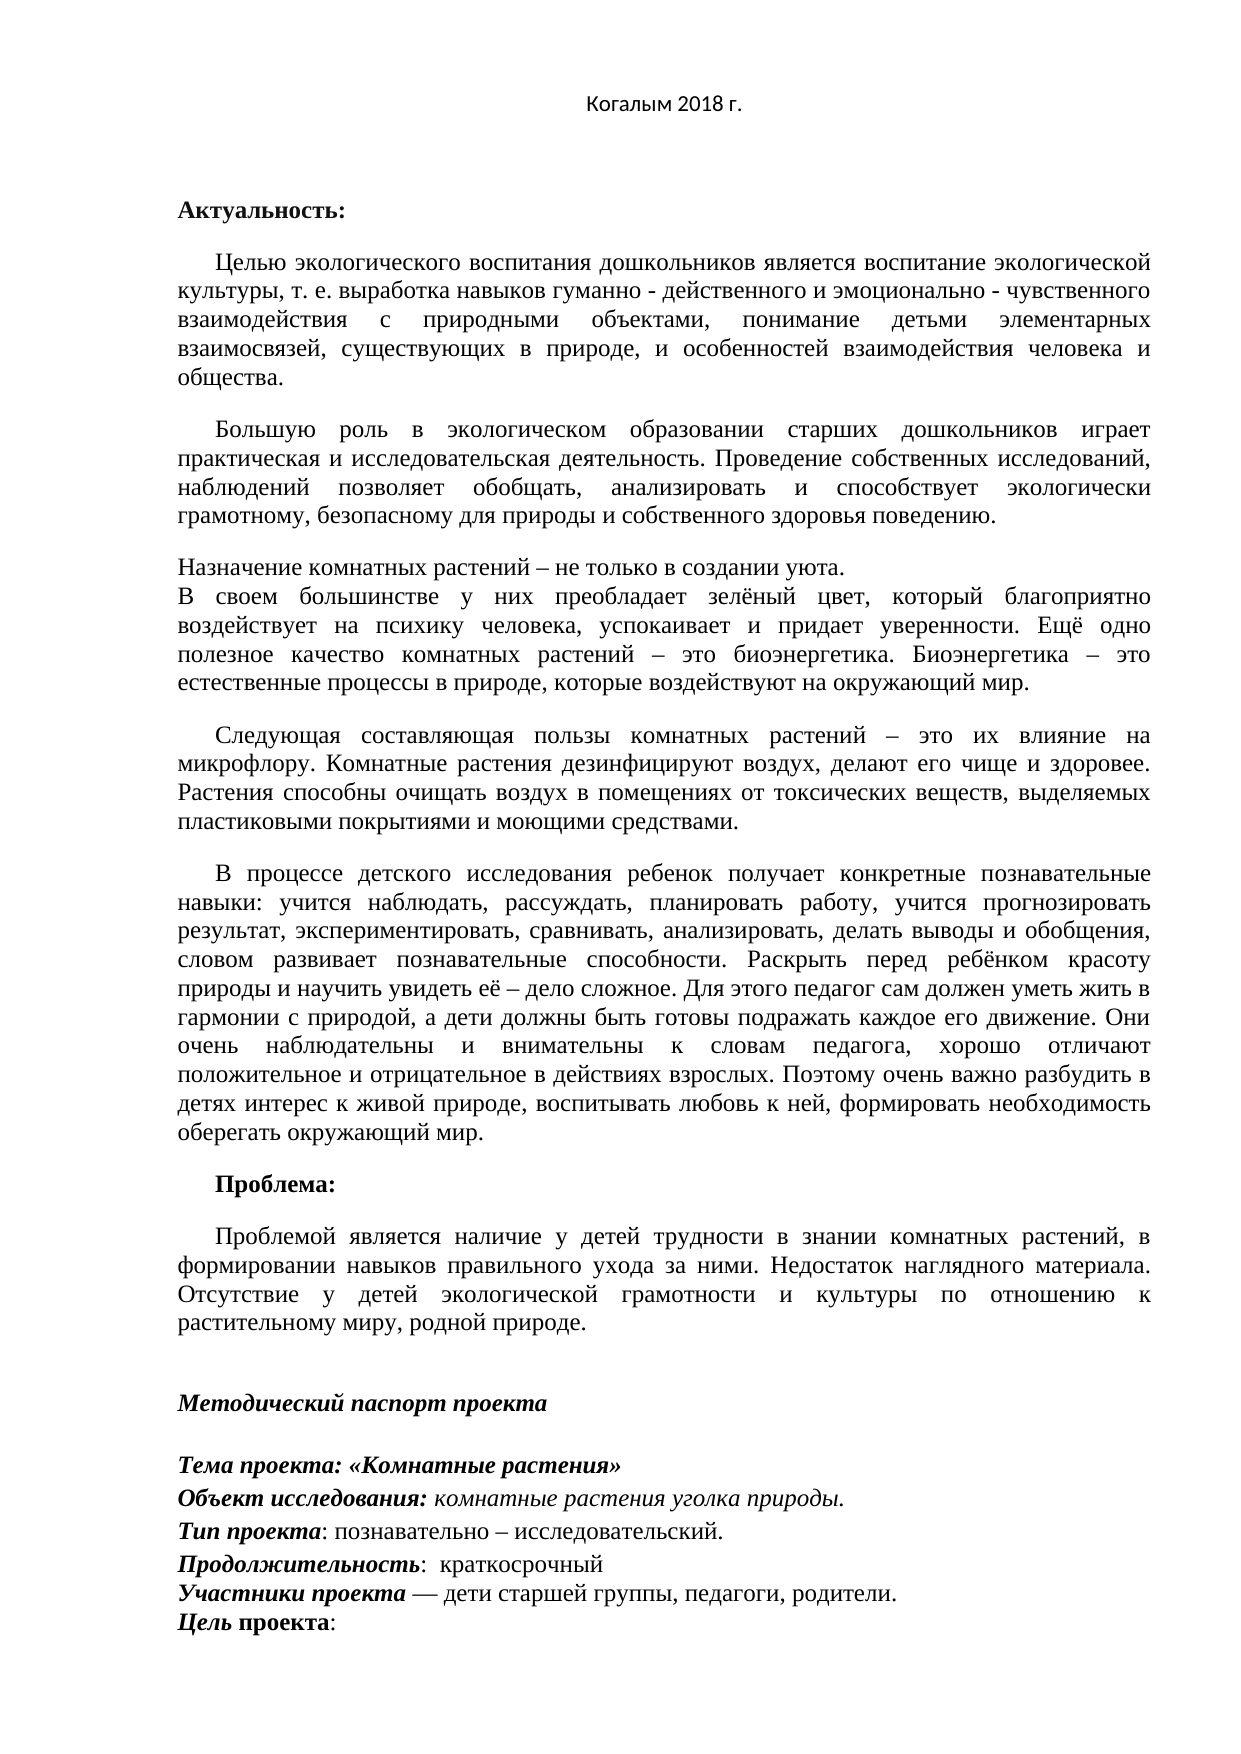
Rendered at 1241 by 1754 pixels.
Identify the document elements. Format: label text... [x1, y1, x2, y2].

text Методический паспорт проекта [177, 1388, 1152, 1417]
text Целью экологического воспитания дошкольников является воспитание экологической культуры, т. е. выработка навыков гуманно - действенного и эмоционально - чувственного взаимодействия с природными объектами, понимание детьми элементарных взаимосвязей, существующих в природе, и особенностей взаимодействия человека и общества. [177, 247, 1152, 391]
text В своем большинстве у них преобладает зелёный цвет, который благоприятно воздействует на психику человека, успокаивает и придает уверенности. Ещё одно полезное качество комнатных растений – это биоэнергетика. Биоэнергетика – это естественные процессы в природе, которые воздействуют на окружающий мир. [177, 581, 1152, 696]
text Проблемой является наличие у детей трудности в знании комнатных растений, в формировании навыков правильного ухода за ними. Недостаток наглядного материала. Отсутствие у детей экологической грамотности и культуры по отношению к растительному миру, родной природе. [177, 1221, 1152, 1336]
text Тема проекта: «Комнатные растения» [177, 1450, 1152, 1479]
text Когалым 2018 г. [177, 89, 1152, 117]
text Назначение комнатных растений – не только в создании уюта. [177, 552, 1152, 581]
text Проблема: [177, 1169, 1152, 1198]
text Участники проекта — дети старшей группы, педагоги, родители. [177, 1578, 1152, 1607]
text Актуальность: [177, 195, 1152, 223]
text В процессе детского исследования ребенок получает конкретные познавательные навыки: учится наблюдать, рассуждать, планировать работу, учится прогнозировать результат, экспериментировать, сравнивать, анализировать, делать выводы и обобщения, словом развивает познавательные способности. Раскрыть перед ребёнком красоту природы и научить увидеть её – дело сложное. Для этого педагог сам должен уметь жить в гармонии с природой, а дети должны быть готовы подражать каждое его движение. Они очень наблюдательны и внимательны к словам педагога, хорошо отличают положительное и отрицательное в действиях взрослых. Поэтому очень важно разбудить в детях интерес к живой природе, воспитывать любовь к ней, формировать необходимость оберегать окружающий мир. [177, 858, 1152, 1146]
text Цель проекта: [177, 1607, 1152, 1636]
text Большую роль в экологическом образовании старших дошкольников играет практическая и исследовательская деятельность. Проведение собственных исследований, наблюдений позволяет обобщать, анализировать и способствует экологически грамотному, безопасному для природы и собственного здоровья поведению. [177, 414, 1152, 529]
text Объект исследования: комнатные растения уголка природы. [177, 1483, 1152, 1512]
text Следующая составляющая пользы комнатных растений – это их влияние на микрофлору. Комнатные растения дезинфицируют воздух, делают его чище и здоровее. Растения способны очищать воздух в помещениях от токсических веществ, выделяемых пластиковыми покрытиями и моющими средствами. [177, 720, 1152, 835]
text Тип проекта: познавательно – исследовательский. [177, 1516, 1152, 1545]
text Продолжительность: краткосрочный [177, 1549, 1152, 1578]
